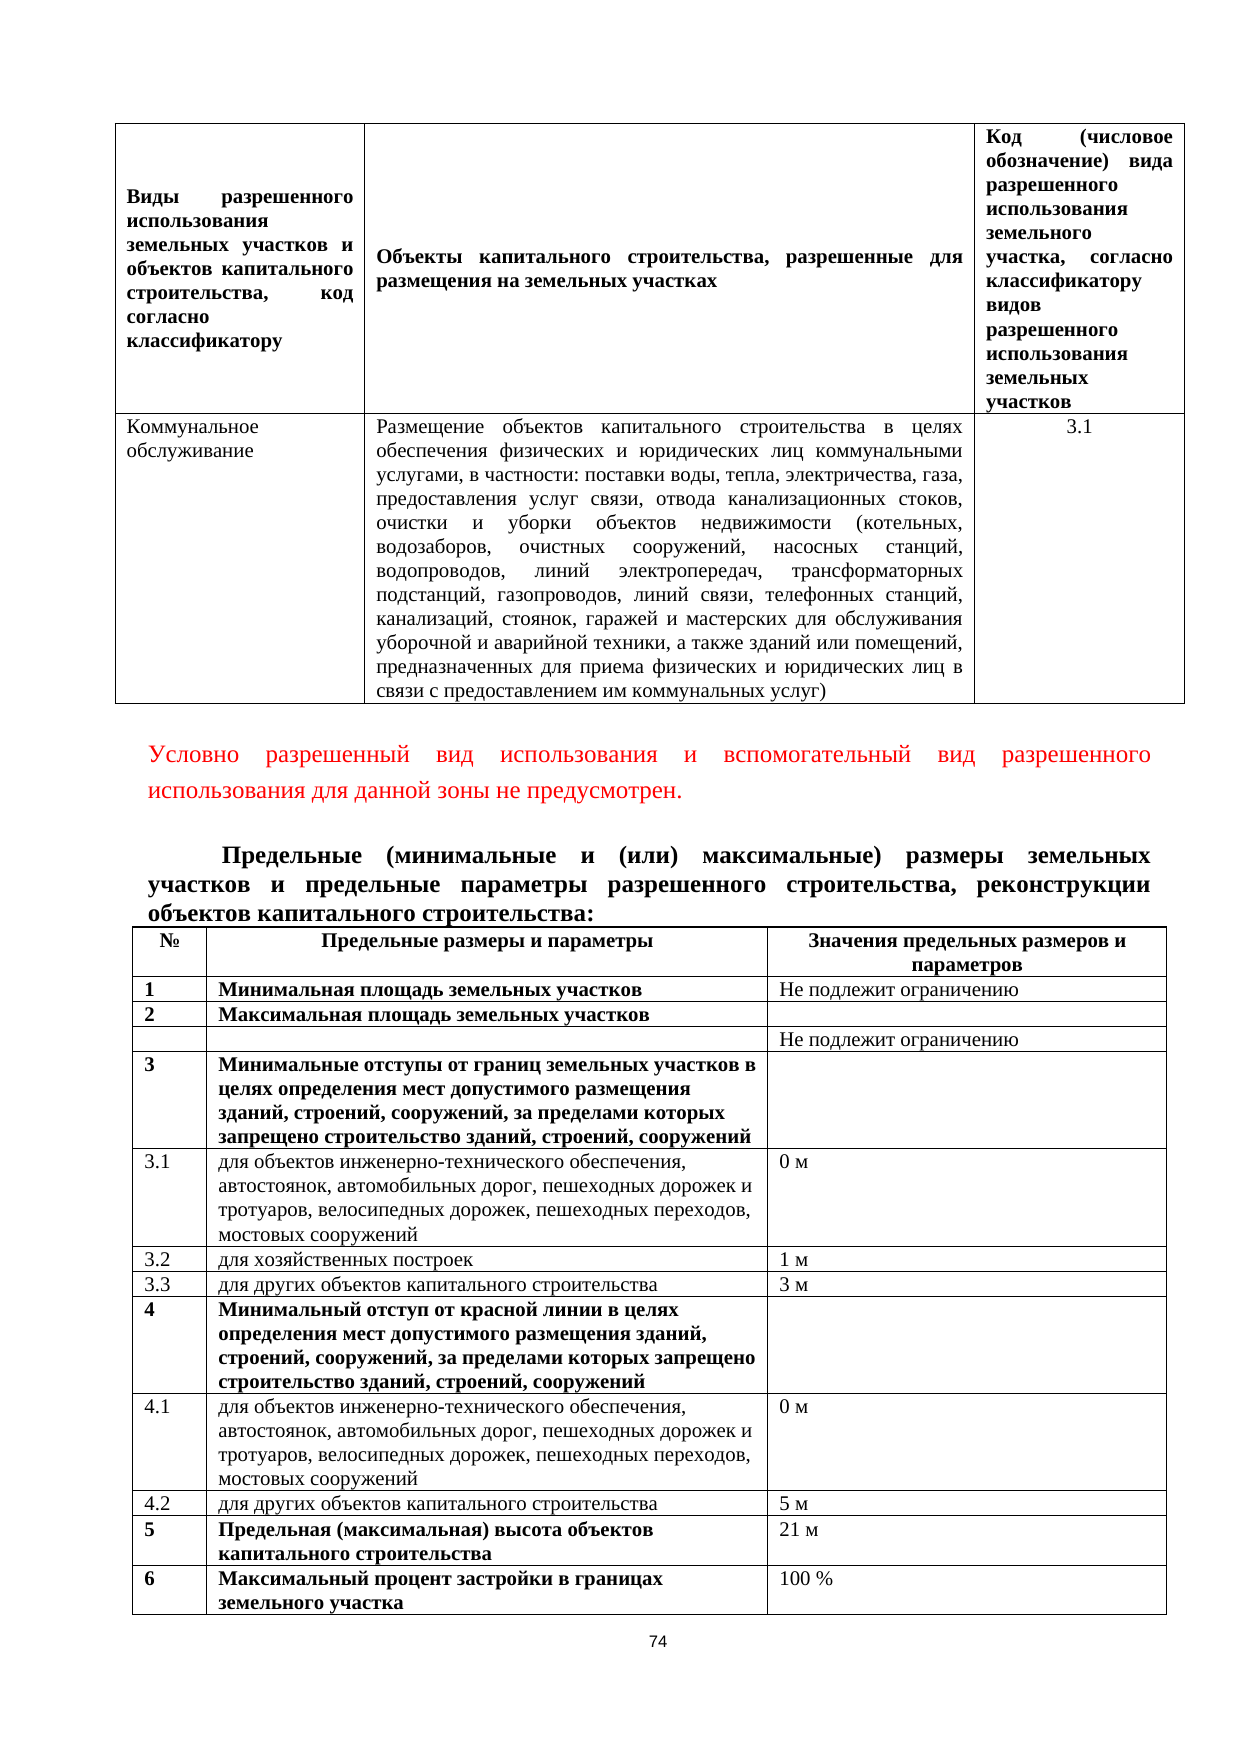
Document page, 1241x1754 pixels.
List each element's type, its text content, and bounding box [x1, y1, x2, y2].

table_cell Не подлежит ограничению [768, 977, 1166, 1001]
table_cell Минимальный отступ от красной линии в целях определения мест допустимого размещения зданий, строений, сооружений, за пределами которых запрещено строительство зданий, строений, сооружений [207, 1297, 767, 1393]
table_header Виды разрешенного использования земельных участков и объектов капитального строительства, код согласно классификатору [116, 124, 364, 413]
table_cell Минимальная площадь земельных участков [207, 977, 767, 1001]
table_cell Коммунальное обслуживание [116, 414, 364, 702]
text Предельные (минимальные и (или) максимальные) размеры земельных участков и предельные параметры разрешенного строительства, реконструкции объектов капитального строительства: [148, 840, 1152, 926]
table_cell [768, 1052, 1166, 1148]
table_cell для объектов инженерно-технического обеспечения, автостоянок, автомобильных дорог, пешеходных дорожек и тротуаров, велосипедных дорожек, пешеходных переходов, мостовых сооружений [207, 1149, 767, 1246]
table_cell [768, 1516, 1166, 1564]
table_cell [133, 1027, 206, 1051]
table_cell Максимальный процент застройки в границах земельного участка [207, 1566, 767, 1614]
table_header Значения предельных размеров и параметров [768, 928, 1166, 976]
table_cell Максимальная площадь земельных участков [207, 1002, 767, 1026]
table_cell 6 [133, 1566, 206, 1614]
table_cell для других объектов капитального строительства [207, 1491, 767, 1515]
table_header Объекты капитального строительства, разрешенные для размещения на земельных участках [365, 124, 974, 413]
table_cell 4.1 [133, 1394, 206, 1490]
text Условно разрешенный вид использования и вспомогательный вид разрешенного использования для данной зоны не предусмотрен. [148, 739, 1152, 804]
table_cell 3 [133, 1052, 206, 1148]
table_cell [768, 1394, 1166, 1490]
table_cell Размещение объектов капитального строительства в целях обеспечения физических и юридических лиц коммунальными услугами, в частности: поставки воды, тепла, электричества, газа, предоставления услуг связи, отвода канализационных стоков, очистки и уборки объектов недвижимости (котельных, водозаборов, очистных сооружений, насосных станций, водопроводов, линий электропередач, трансформаторных подстанций, газопроводов, линий связи, телефонных станций, канализаций, стоянок, гаражей и мастерских для обслуживания уборочной и аварийной техники, а также зданий или помещений, предназначенных для приема физических и юридических лиц в связи с предоставлением им коммунальных услуг) [365, 414, 974, 702]
table_cell 5 [133, 1516, 206, 1564]
table_cell 100 % [768, 1566, 1166, 1614]
table_cell [768, 1149, 1166, 1246]
table_header Предельные размеры и параметры [207, 928, 767, 976]
table_cell Минимальные отступы от границ земельных участков в целях определения мест допустимого размещения зданий, строений, сооружений, за пределами которых запрещено строительство зданий, строений, сооружений [207, 1052, 767, 1148]
table_cell для других объектов капитального строительства [207, 1272, 767, 1296]
table_cell 4 [133, 1297, 206, 1393]
table_cell [207, 1027, 767, 1051]
table_cell [768, 1491, 1166, 1515]
table_cell 2 [133, 1002, 206, 1026]
table_cell [768, 1297, 1166, 1393]
table_cell 3.3 [133, 1272, 206, 1296]
table_cell 3.2 [133, 1247, 206, 1271]
table_cell 1 [133, 977, 206, 1001]
table_header Код (числовое обозначение) вида разрешенного использования земельного участка, согласно классификатору видов разрешенного использования земельных участков [975, 124, 1184, 413]
table_cell 4.2 [133, 1491, 206, 1515]
table_cell Не подлежит ограничению [768, 1027, 1166, 1051]
table_cell для объектов инженерно-технического обеспечения, автостоянок, автомобильных дорог, пешеходных дорожек и тротуаров, велосипедных дорожек, пешеходных переходов, мостовых сооружений [207, 1394, 767, 1490]
table_cell [768, 1272, 1166, 1296]
table_cell для хозяйственных построек [207, 1247, 767, 1271]
table_cell 3.1 [133, 1149, 206, 1246]
table_header № [133, 928, 206, 976]
table_cell 3.1 [975, 414, 1184, 702]
table_cell [768, 1247, 1166, 1271]
table_cell Предельная (максимальная) высота объектов капитального строительства [207, 1516, 767, 1564]
table_cell [768, 1002, 1166, 1026]
